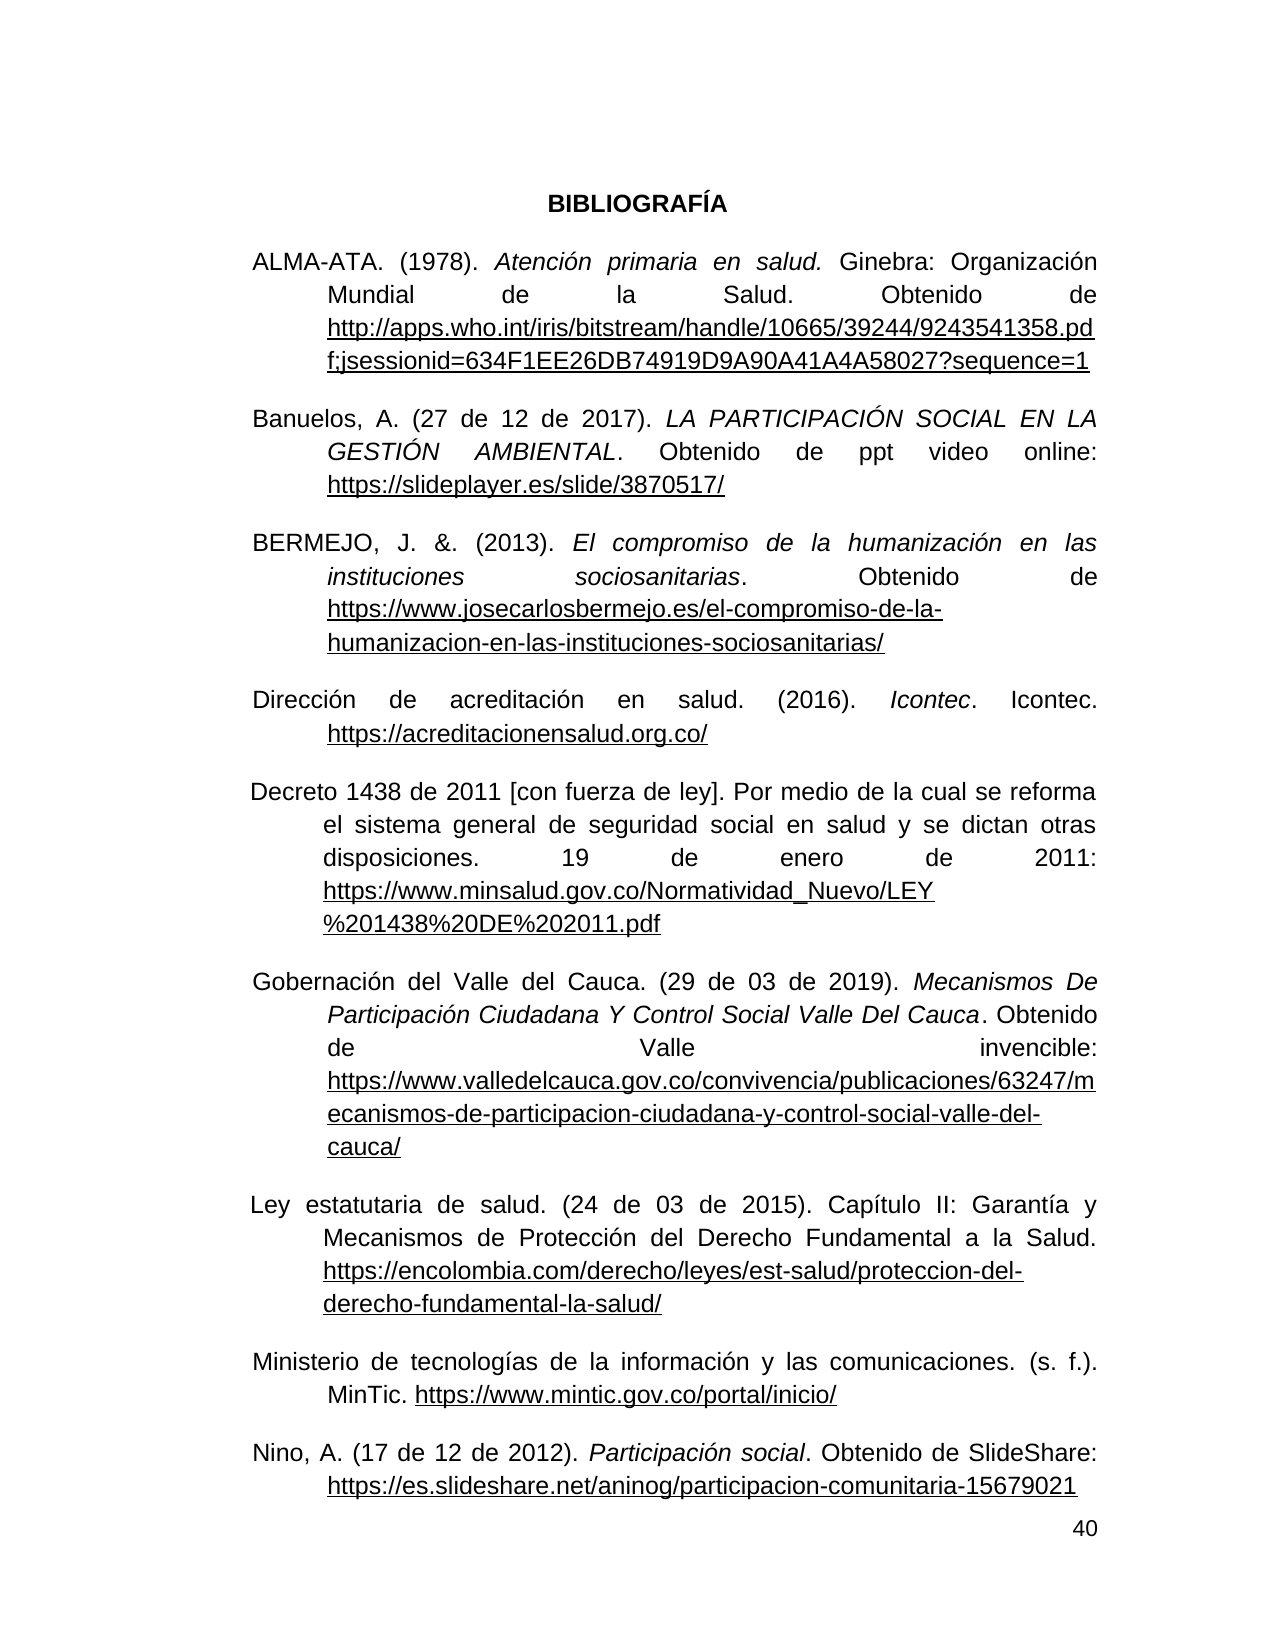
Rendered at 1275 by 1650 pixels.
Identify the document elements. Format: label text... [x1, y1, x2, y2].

text Gobernación del Valle del Cauca. (29 de 03 de 2019). Mecanismos De Participación Ciudadana Y Control Social Valle Del Cauca. Obtenido de Valle invencible: https://www.valledelcauca.gov.co/convivencia/publicaciones/63247/mecanismos-de-participacion-ciudadana-y-control-social-valle-del-cauca/ [252, 967, 1098, 1161]
text Ministerio de tecnologías de la información y las comunicaciones. (s. f.). MinTic. https://www.mintic.gov.co/portal/inicio/ [252, 1347, 1098, 1409]
text ALMA-ATA. (1978). Atención primaria en salud. Ginebra: Organización Mundial de la Salud. Obtenido de http://apps.who.int/iris/bitstream/handle/10665/39244/9243541358.pdf;jsessionid=634F1EE26DB74919D9A90A41A4A58027?sequence=1 [252, 247, 1098, 375]
text Banuelos, A. (27 de 12 de 2017). LA PARTICIPACIÓN SOCIAL EN LA GESTIÓN AMBIENTAL. Obtenido de ppt video online: https://slideplayer.es/slide/3870517/ [252, 404, 1098, 499]
text BERMEJO, J. &. (2013). El compromiso de la humanización en las instituciones sociosanitarias. Obtenido de https://www.josecarlosbermejo.es/el-compromiso-de-la-humanizacion-en-las-instituciones-sociosanitarias/ [252, 528, 1098, 656]
text Decreto 1438 de 2011 [con fuerza de ley]. Por medio de la cual se reforma el sistema general de seguridad social en salud y se dictan otras disposiciones. 19 de enero de 2011: https://www.minsalud.gov.co/Normatividad_Nuevo/LEY%201438%20DE%202011.pdf [250, 777, 1098, 937]
subtitle BIBLIOGRAFÍA [177, 189, 1098, 218]
text Ley estatutaria de salud. (24 de 03 de 2015). Capítulo II: Garantía y Mecanismos de Protección del Derecho Fundamental a la Salud. https://encolombia.com/derecho/leyes/est-salud/proteccion-del-derecho-fundamental-la-salud/ [250, 1190, 1098, 1318]
text Dirección de acreditación en salud. (2016). Icontec. Icontec. https://acreditacionensalud.org.co/ [252, 686, 1098, 747]
text Nino, A. (17 de 12 de 2012). Participación social. Obtenido de SlideShare: https://es.slideshare.net/aninog/participacion-comunitaria-15679021 [252, 1438, 1098, 1500]
